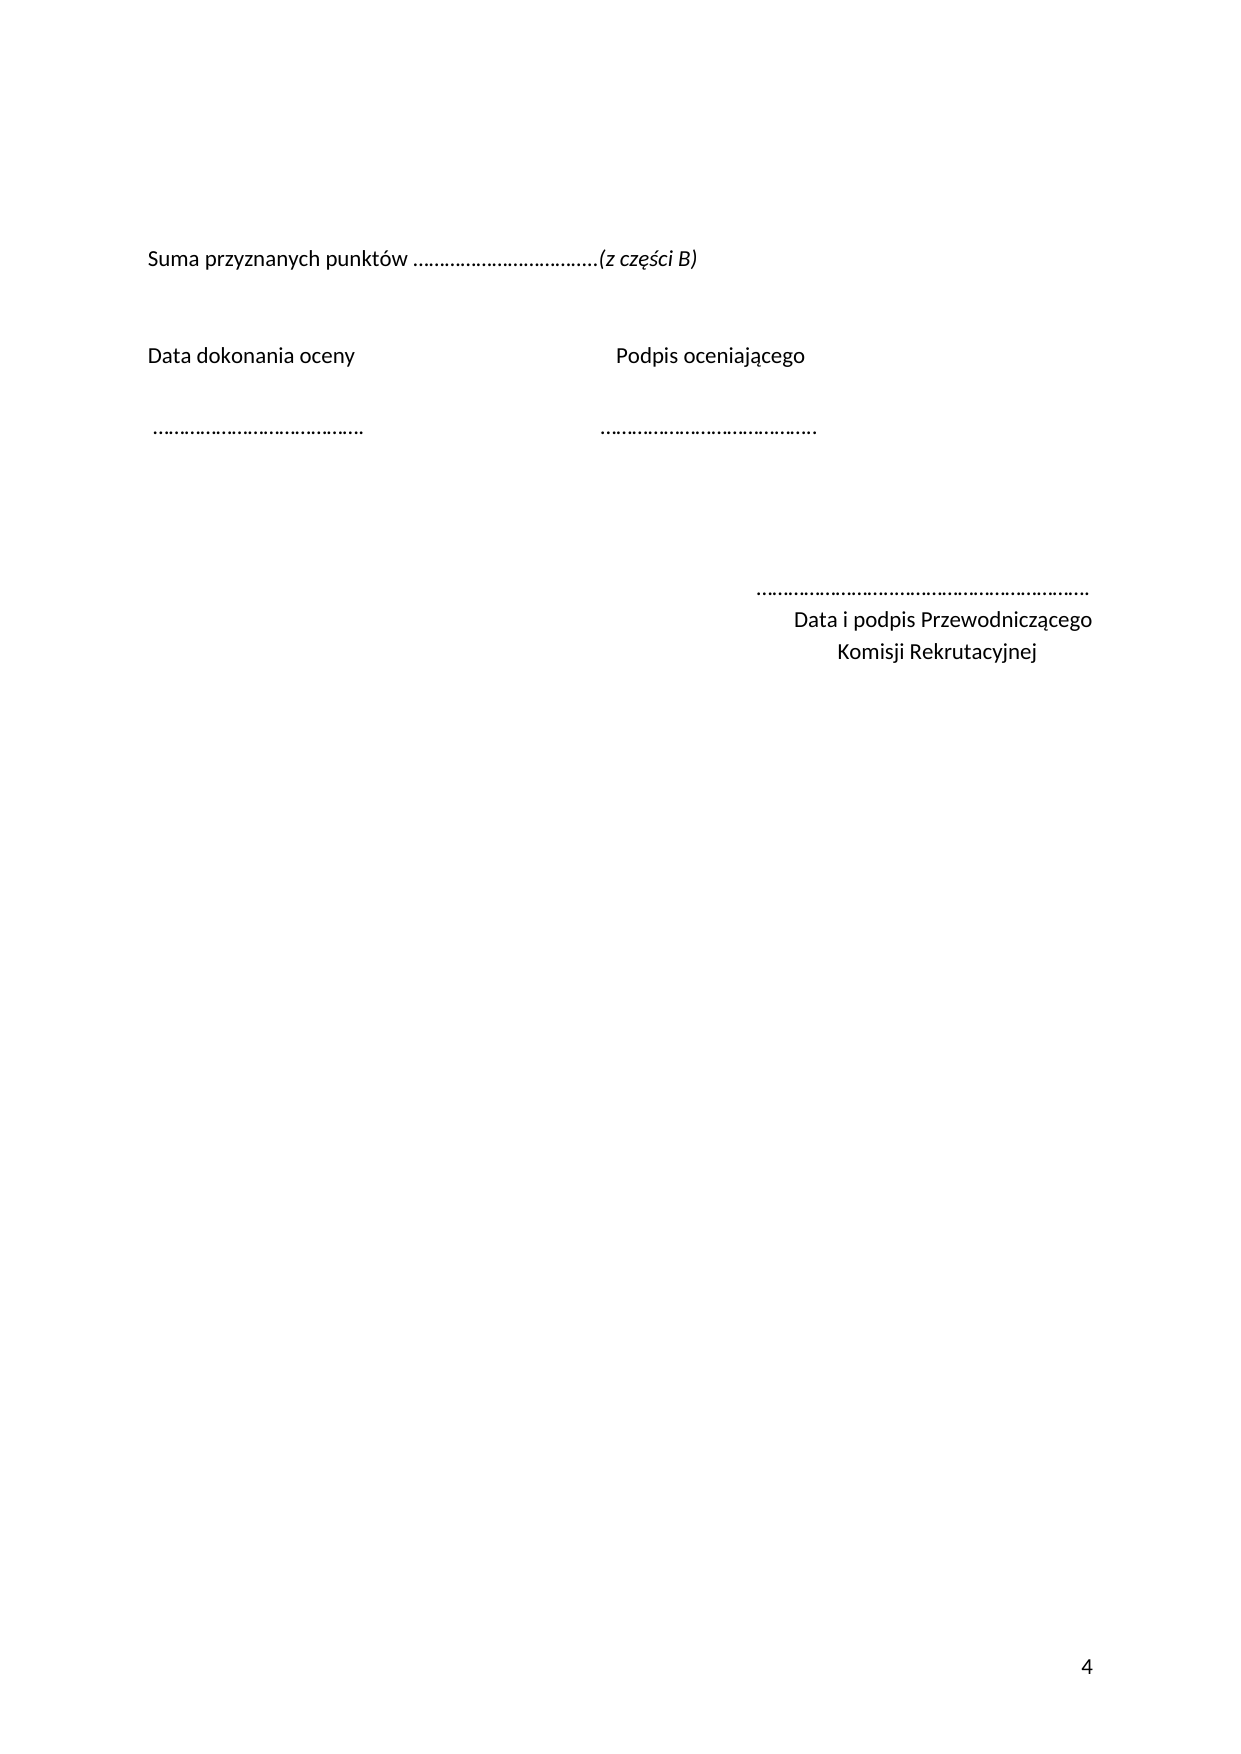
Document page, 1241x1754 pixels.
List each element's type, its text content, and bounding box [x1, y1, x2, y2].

text ……………………..………………………………. [148, 573, 1093, 601]
text Data dokonania oceny Podpis oceniającego [148, 341, 1093, 369]
text …………………………………. ………………………………….. [148, 412, 1093, 440]
text Data i podpis Przewodniczącego [148, 605, 1093, 633]
text Komisji Rekrutacyjnej [148, 637, 1037, 665]
text Suma przyznanych punktów ……………………………..(z części B) [148, 244, 1093, 272]
